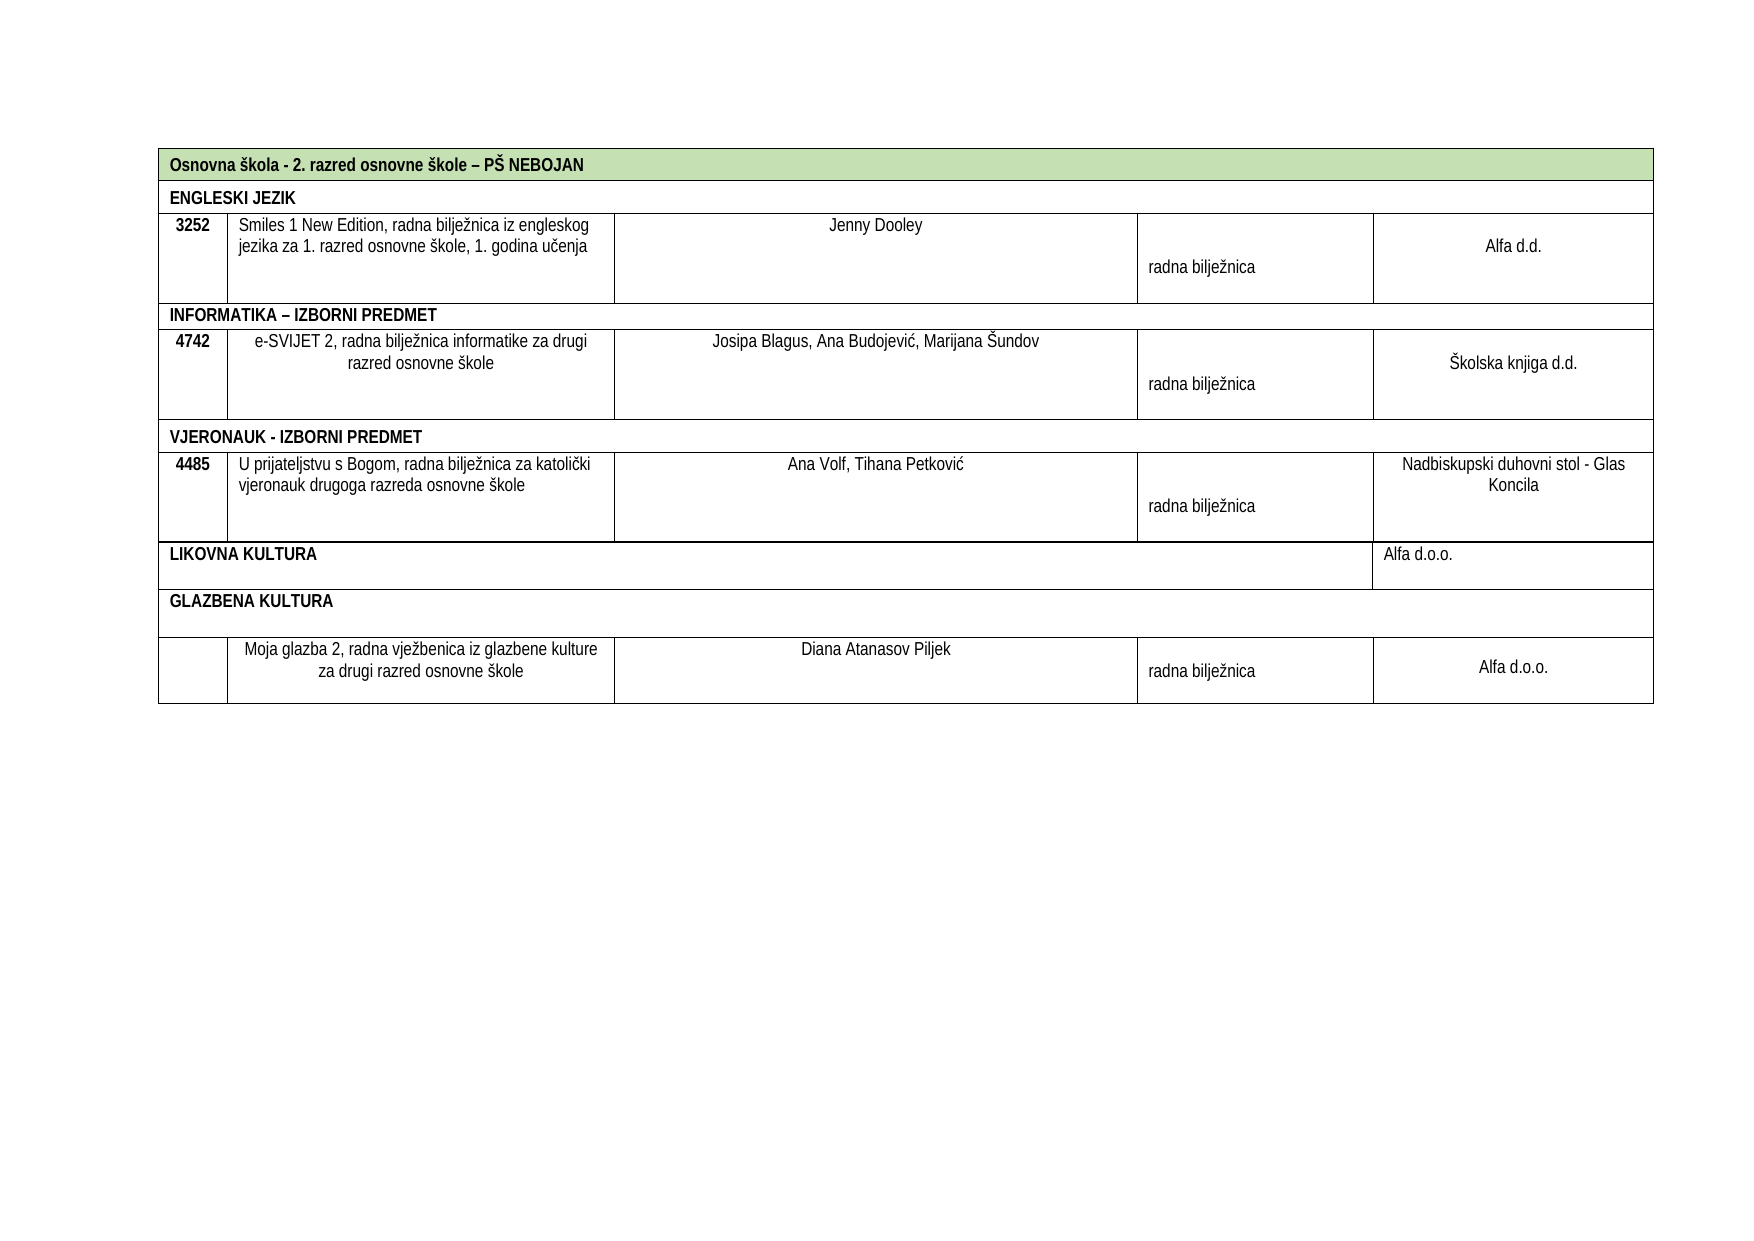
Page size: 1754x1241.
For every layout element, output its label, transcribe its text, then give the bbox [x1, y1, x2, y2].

table_cell radna bilježnica [1138, 214, 1373, 302]
table_cell Jenny Dooley [615, 214, 1137, 302]
table_cell 3252 [159, 214, 227, 302]
table_cell Alfa d.o.o. [1373, 543, 1653, 589]
table_cell e-SVIJET 2, radna bilježnica informatike za drugi razred osnovne škole [228, 330, 614, 419]
table_cell U prijateljstvu s Bogom, radna bilježnica za katolički vjeronauk drugoga razreda osnovne škole [228, 453, 614, 541]
table_cell Ana Volf, Tihana Petković [615, 453, 1137, 541]
table_cell GLAZBENA KULTURA [159, 590, 1653, 637]
table_cell LIKOVNA KULTURA [159, 543, 1372, 589]
table_cell Alfa d.o.o. [1374, 638, 1653, 703]
table_cell radna bilježnica [1138, 453, 1373, 541]
table_cell 4485 [159, 453, 227, 541]
table_cell Školska knjiga d.d. [1374, 330, 1653, 419]
table_cell 4742 [159, 330, 227, 419]
table_cell radna bilježnica [1138, 638, 1373, 703]
table_cell INFORMATIKA – IZBORNI PREDMET [159, 304, 1653, 329]
table_cell [159, 638, 227, 703]
table_cell ENGLESKI JEZIK [159, 181, 1653, 213]
table_cell Josipa Blagus, Ana Budojević, Marijana Šundov [615, 330, 1137, 419]
table_cell Diana Atanasov Piljek [615, 638, 1137, 703]
table_cell Smiles 1 New Edition, radna bilježnica iz engleskog jezika za 1. razred osnovne škole, 1. godina učenja [228, 214, 614, 302]
table_header Osnovna škola - 2. razred osnovne škole – PŠ NEBOJAN [159, 149, 1653, 180]
table_cell Alfa d.d. [1374, 214, 1653, 302]
table_cell Moja glazba 2, radna vježbenica iz glazbene kulture za drugi razred osnovne škole [228, 638, 614, 703]
table_cell Nadbiskupski duhovni stol - Glas Koncila [1374, 453, 1653, 541]
table_cell VJERONAUK - IZBORNI PREDMET [159, 420, 1653, 452]
table_cell radna bilježnica [1138, 330, 1373, 419]
